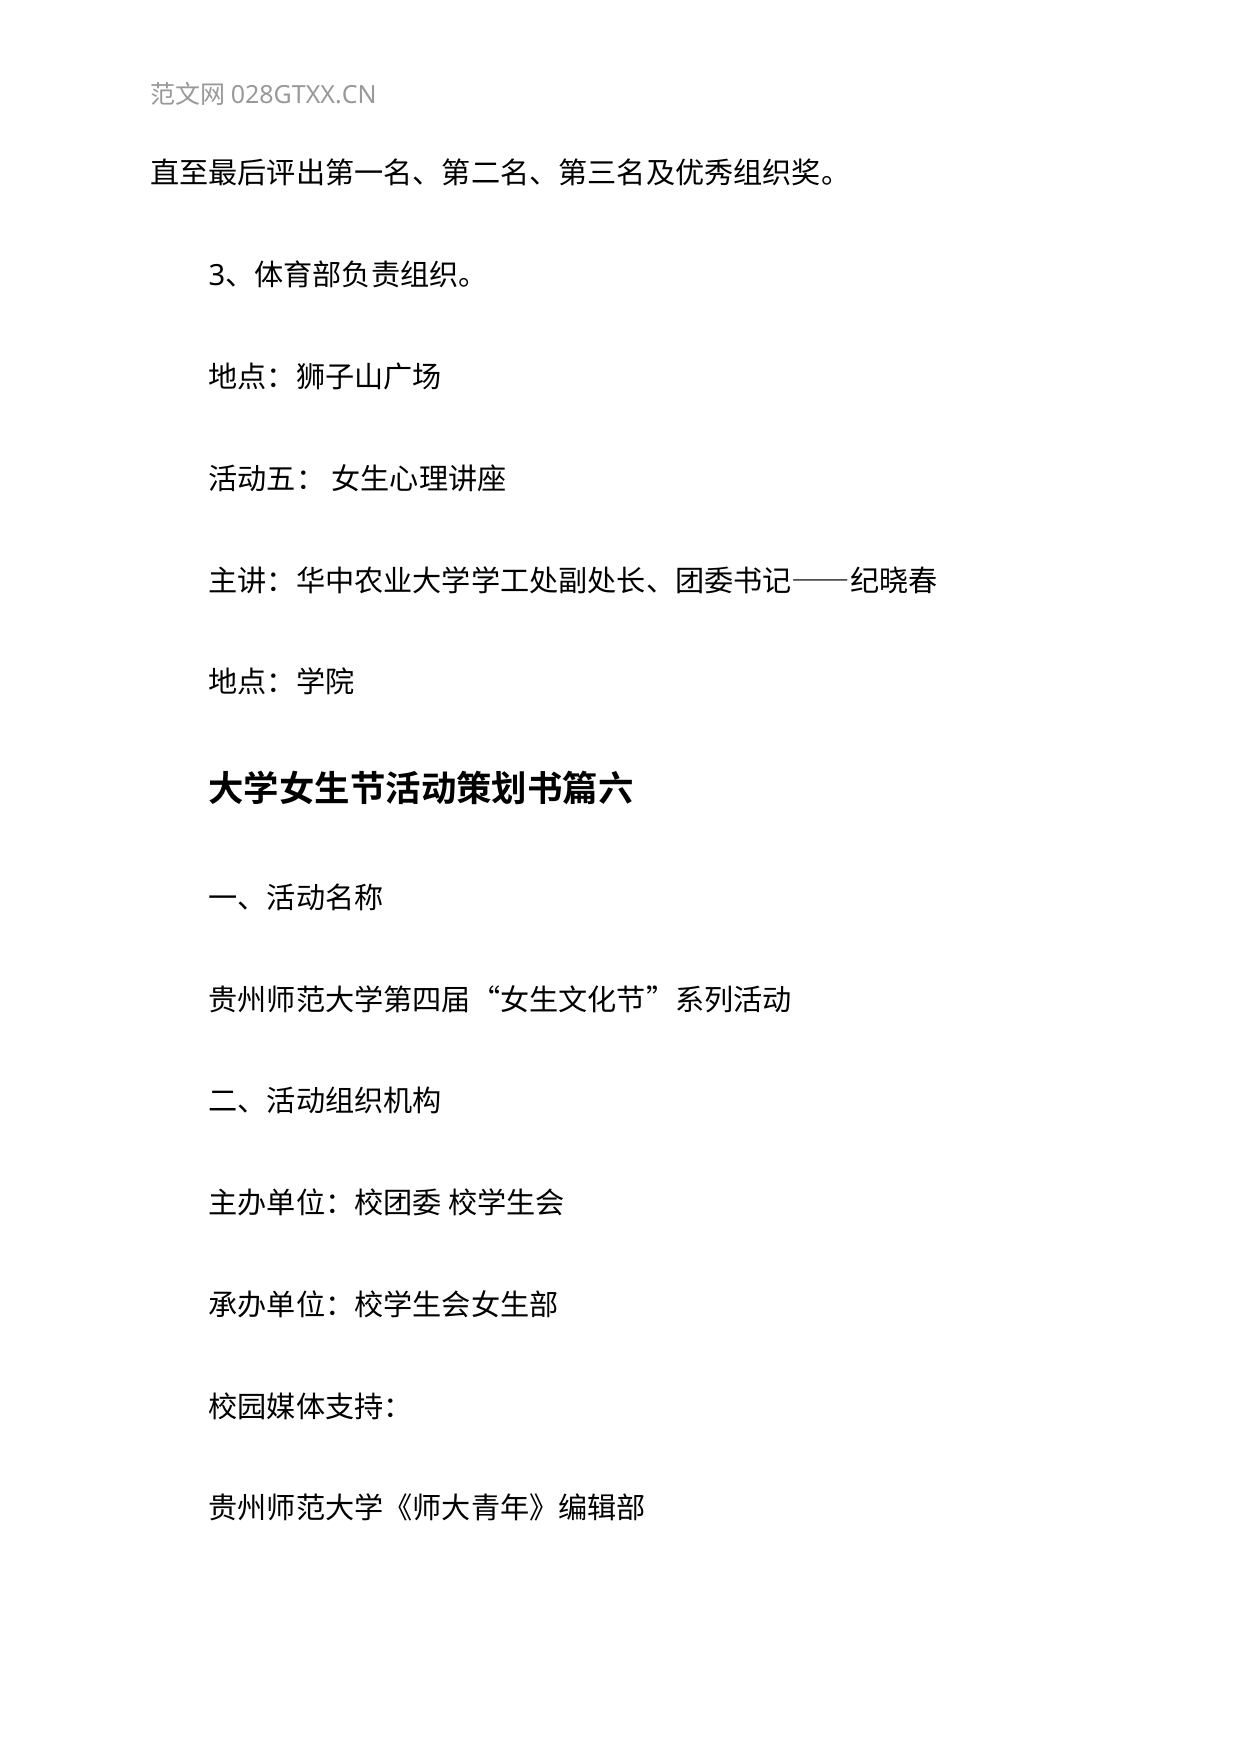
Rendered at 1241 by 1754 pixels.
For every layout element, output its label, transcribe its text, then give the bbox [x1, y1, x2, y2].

text 一、活动名称 [150, 874, 1090, 917]
text 二、活动组织机构 [150, 1078, 1090, 1120]
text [150, 150, 1090, 192]
text 大学女生节活动策划书篇六 [150, 761, 1090, 812]
text 活动五： 女生心理讲座 [150, 456, 1090, 498]
text 主讲：华中农业大学学工处副处长、团委书记——纪晓春 [150, 557, 1090, 599]
text 地点：学院 [150, 659, 1090, 701]
text 贵州师范大学第四届“女生文化节”系列活动 [150, 976, 1090, 1018]
text 承办单位：校学生会女生部 [150, 1281, 1090, 1324]
text 3、体育部负责组织。 [150, 252, 1090, 294]
text 主办单位：校团委 校学生会 [150, 1179, 1090, 1222]
text 贵州师范大学《师大青年》编辑部 [150, 1485, 1090, 1527]
text 校园媒体支持： [150, 1383, 1090, 1425]
text 地点：狮子山广场 [150, 354, 1090, 396]
